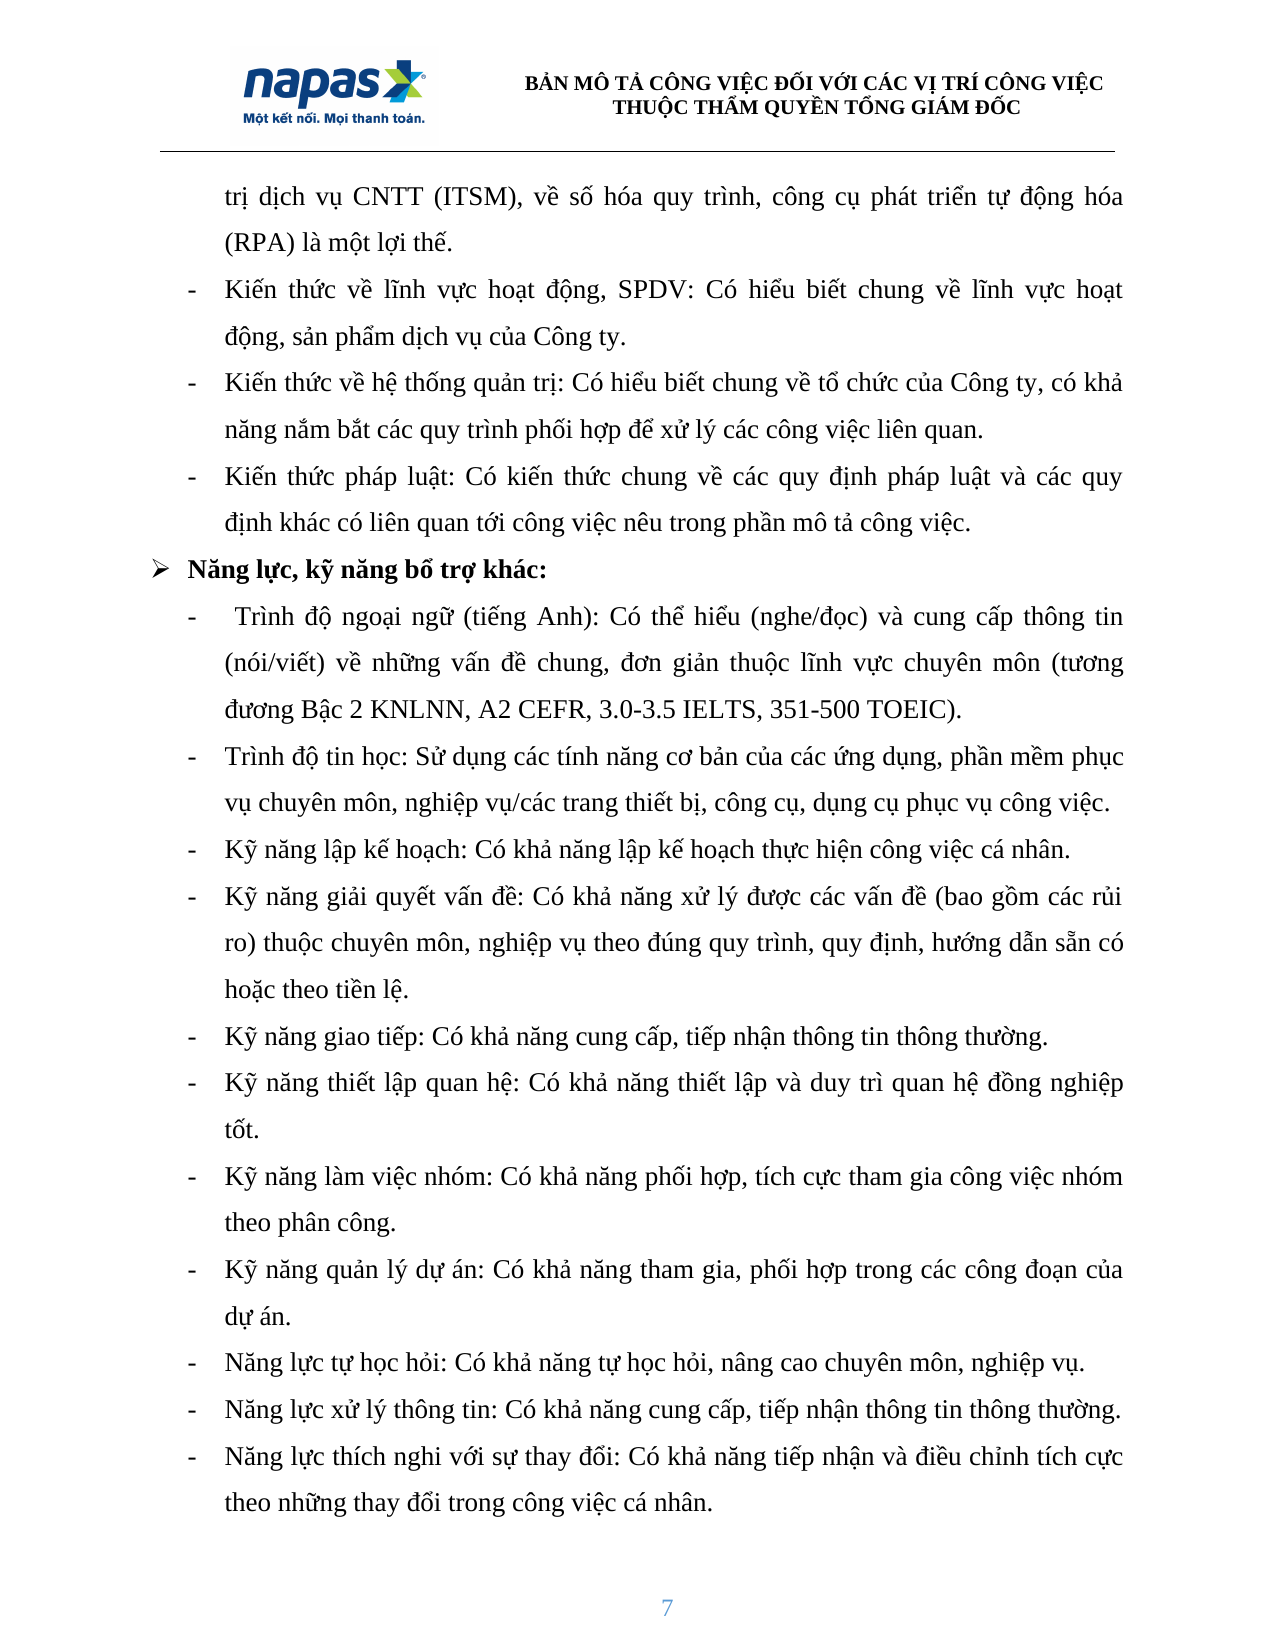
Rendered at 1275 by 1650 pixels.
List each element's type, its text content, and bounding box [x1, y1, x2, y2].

list Kỹ năng giải quyết vấn đề: Có khả năng xử lý được các vấn đề (bao gồm các rủi ro) thuộc chuyên môn, nghiệp vụ theo đúng quy trình, quy định, hướng dẫn sẵn có hoặc theo tiền lệ. [187, 880, 1125, 1004]
list Năng lực xử lý thông tin: Có khả năng cung cấp, tiếp nhận thông tin thông thường. [187, 1393, 1125, 1424]
list Kỹ năng quản lý dự án: Có khả năng tham gia, phối hợp trong các công đoạn của dự án. [187, 1253, 1125, 1331]
list Kỹ năng thiết lập quan hệ: Có khả năng thiết lập và duy trì quan hệ đồng nghiệp tốt. [187, 1067, 1125, 1144]
list Năng lực, kỹ năng bổ trợ khác: [150, 553, 1125, 584]
list Kiến thức về hệ thống quản trị: Có hiểu biết chung về tổ chức của Công ty, có khả năng nắm bắt các quy trình phối hợp để xử lý các công việc liên quan. [187, 366, 1125, 444]
list Năng lực thích nghi với sự thay đổi: Có khả năng tiếp nhận và điều chỉnh tích cực theo những thay đổi trong công việc cá nhân. [187, 1440, 1125, 1518]
list Năng lực tự học hỏi: Có khả năng tự học hỏi, nâng cao chuyên môn, nghiệp vụ. [187, 1347, 1125, 1378]
list Kỹ năng lập kế hoạch: Có khả năng lập kế hoạch thực hiện công việc cá nhân. [187, 833, 1125, 864]
picture [230, 46, 440, 146]
list Kỹ năng giao tiếp: Có khả năng cung cấp, tiếp nhận thông tin thông thường. [187, 1020, 1125, 1051]
list Trình độ tin học: Sử dụng các tính năng cơ bản của các ứng dụng, phần mềm phục vụ chuyên môn, nghiệp vụ/các trang thiết bị, công cụ, dụng cụ phục vụ công việc. [187, 740, 1125, 818]
list Trình độ ngoại ngữ (tiếng Anh): Có thể hiểu (nghe/đọc) và cung cấp thông tin (nói/viết) về những vấn đề chung, đơn giản thuộc lĩnh vực chuyên môn (tương đương Bậc 2 KNLNN, A2 CEFR, 3.0-3.5 IELTS, 351-500 TOEIC). [187, 600, 1125, 724]
list Kiến thức về lĩnh vực hoạt động, SPDV: Có hiểu biết chung về lĩnh vực hoạt động, sản phẩm dịch vụ của Công ty. [187, 273, 1125, 351]
list Kỹ năng làm việc nhóm: Có khả năng phối hợp, tích cực tham gia công việc nhóm theo phân công. [187, 1160, 1125, 1238]
list Kiến thức pháp luật: Có kiến thức chung về các quy định pháp luật và các quy định khác có liên quan tới công việc nêu trong phần mô tả công việc. [187, 460, 1125, 537]
